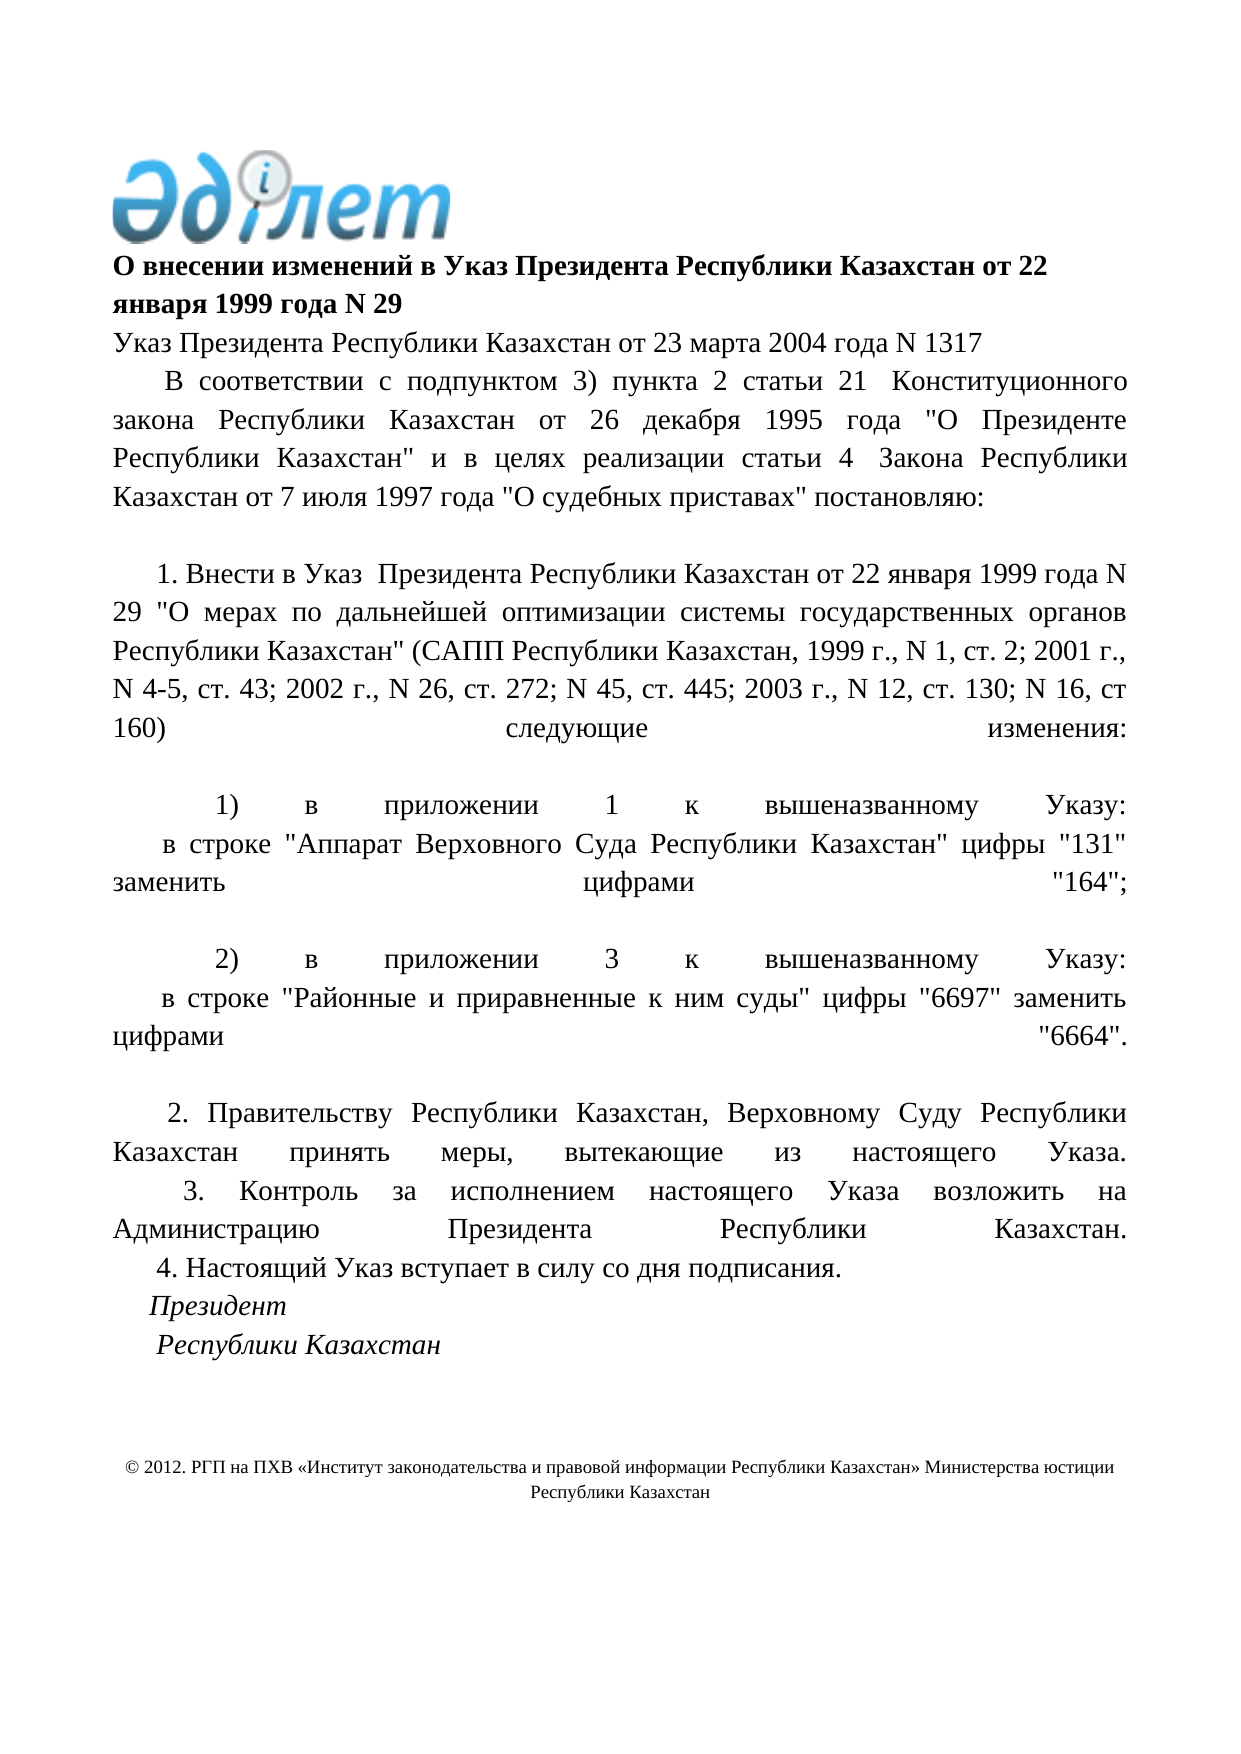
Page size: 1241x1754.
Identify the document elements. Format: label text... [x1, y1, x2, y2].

text Указ Президента Республики Казахстан от 23 марта 2004 года N 1317 [112, 325, 1128, 358]
text Президент Республики Казахстан [112, 1288, 1128, 1360]
picture [112, 150, 451, 244]
text 1. Внести в Указ Президента Республики Казахстан от 22 января 1999 года N 29 "О мерах по дальнейшей оптимизации системы государственных органов Республики Казахстан" (САПП Республики Казахстан, 1999 г., N 1, ст. 2; 2001 г., N 4-5, ст. 43; 2002 г., N 26, ст. 272; N 45, ст. 445; 2003 г., N 12, ст. 130; N 16, ст 160) следующие изменения: 1) в приложении 1 к вышеназванному Указу: в строке "Аппарат Верховного Суда Республики Казахстан" цифры "131" заменить цифрами "164"; 2) в приложении 3 к вышеназванному Указу: в строке "Районные и приравненные к ним суды" цифры "6697" заменить цифрами "6664". 2. Правительству Республики Казахстан, Верховному Суду Республики Казахстан принять меры, вытекающие из настоящего Указа. 3. Контроль за исполнением настоящего Указа возложить на Администрацию Президента Республики Казахстан. 4. Настоящий Указ вступает в силу со дня подписания. [112, 517, 1128, 1283]
text О внесении изменений в Указ Президента Республики Казахстан от 22 января 1999 года N 29 [112, 248, 1128, 320]
text © 2012. РГП на ПХВ «Институт законодательства и правовой информации Республики Казахстан» Министерства юстиции Республики Казахстан [112, 1456, 1128, 1502]
text В соответствии с подпунктом 3) пункта 2 статьи 21 Конституционного закона Республики Казахстан от 26 декабря 1995 года "О Президенте Республики Казахстан" и в целях реализации статьи 4 Закона Республики Казахстан от 7 июля 1997 года "О судебных приставах" постановляю: [112, 363, 1128, 512]
